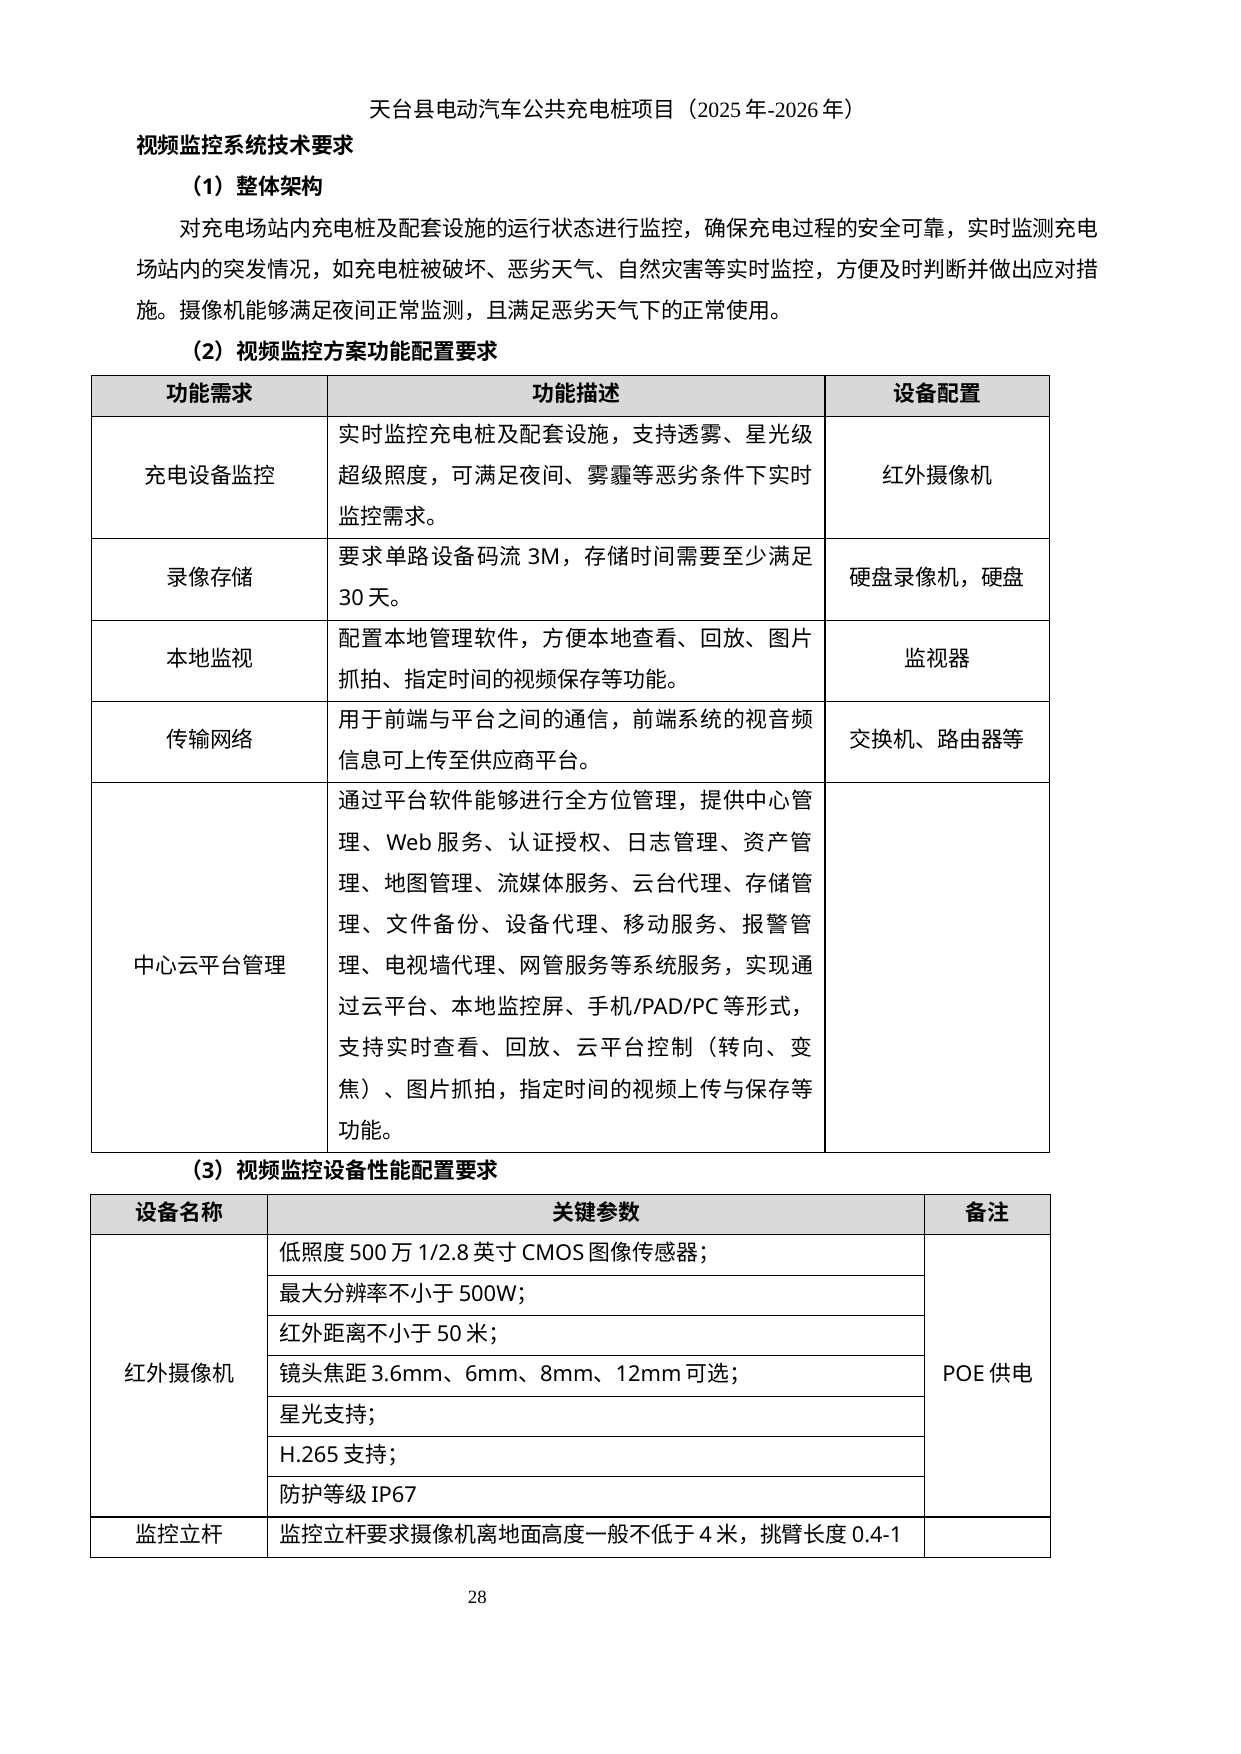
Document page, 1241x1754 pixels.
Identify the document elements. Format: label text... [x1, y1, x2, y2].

table_cell 交换机、路由器等 [826, 702, 1049, 782]
table_cell 实时监控充电桩及配套设施，支持透雾、星光级超级照度，可满足夜间、雾霾等恶劣条件下实时监控需求。 [328, 417, 824, 538]
text （2）视频监控方案功能配置要求 [136, 334, 1100, 366]
table_cell 通过平台软件能够进行全方位管理，提供中心管理、Web服务、认证授权、日志管理、资产管理、地图管理、流媒体服务、云台代理、存储管理、文件备份、设备代理、移动服务、报警管理、电视墙代理、网管服务等系统服务，实现通过云平台、本地监控屏、手机/PAD/PC等形式，支持实时查看、回放、云平台控制（转向、变焦）、图片抓拍，指定时间的视频上传与保存等功能。 [328, 783, 824, 1152]
table_header 功能需求 [92, 376, 327, 416]
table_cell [268, 1518, 924, 1557]
table_cell [925, 1518, 1050, 1557]
table_cell 红外摄像机 [826, 417, 1049, 538]
table_cell [826, 783, 1049, 1152]
table_header 关键参数 [268, 1195, 924, 1234]
table_cell 防护等级IP67 [268, 1477, 924, 1516]
table_cell 监视器 [826, 621, 1049, 701]
table_cell 低照度500万1/2.8英寸CMOS图像传感器； [268, 1235, 924, 1275]
table_cell 最大分辨率不小于500W； [268, 1276, 924, 1315]
text 对充电场站内充电桩及配套设施的运行状态进行监控，确保充电过程的安全可靠，实时监测充电场站内的突发情况，如充电桩被破坏、恶劣天气、自然灾害等实时监控，方便及时判断并做出应对措施。摄像机能够满足夜间正常监测，且满足恶劣天气下的正常使用。 [136, 211, 1100, 324]
table_cell 录像存储 [92, 539, 327, 619]
table_cell 红外摄像机 [91, 1235, 267, 1516]
table_header 设备配置 [826, 376, 1049, 416]
table_cell 充电设备监控 [92, 417, 327, 538]
table_cell 用于前端与平台之间的通信，前端系统的视音频信息可上传至供应商平台。 [328, 702, 824, 782]
text （1）整体架构 [136, 169, 1100, 201]
text （3）视频监控设备性能配置要求 [136, 1153, 1100, 1185]
table_header 设备名称 [91, 1195, 267, 1234]
subtitle 视频监控系统技术要求 [136, 128, 1100, 160]
table_cell 传输网络 [92, 702, 327, 782]
table_cell 星光支持； [268, 1397, 924, 1436]
table_header 功能描述 [328, 376, 824, 416]
table_cell 中心云平台管理 [92, 783, 327, 1152]
table_cell 要求单路设备码流3M，存储时间需要至少满足30天。 [328, 539, 824, 619]
table_cell H.265支持； [268, 1437, 924, 1476]
table_cell 配置本地管理软件，方便本地查看、回放、图片抓拍、指定时间的视频保存等功能。 [328, 621, 824, 701]
table_cell 监控立杆 [91, 1518, 267, 1557]
table_cell 本地监视 [92, 621, 327, 701]
table_header 备注 [925, 1195, 1050, 1234]
table_cell 红外距离不小于50米； [268, 1316, 924, 1355]
table_cell 镜头焦距3.6mm、6mm、8mm、12mm可选； [268, 1356, 924, 1396]
table_cell POE供电 [925, 1235, 1050, 1516]
table_cell 硬盘录像机，硬盘 [826, 539, 1049, 619]
